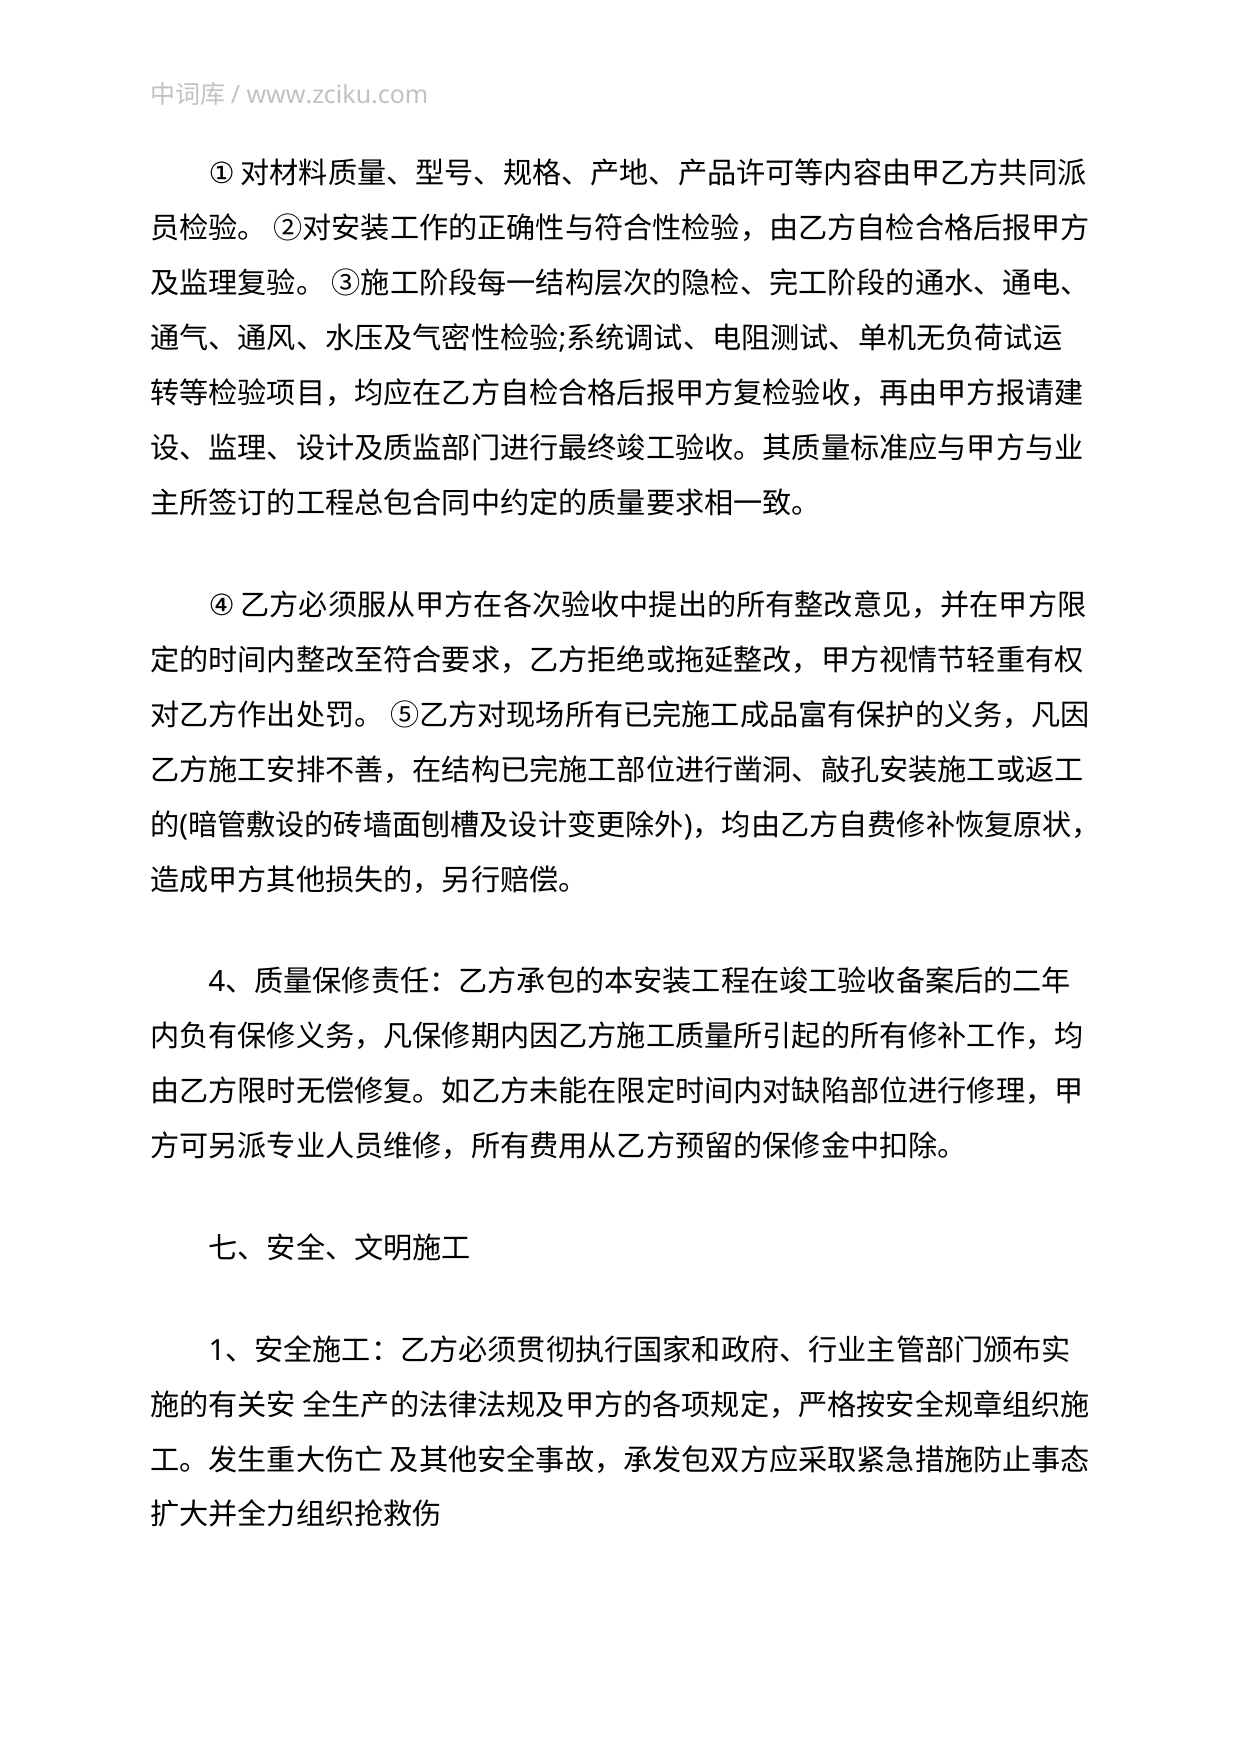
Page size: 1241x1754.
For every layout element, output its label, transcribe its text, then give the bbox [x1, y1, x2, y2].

text 1、安全施工：乙方必须贯彻执行国家和政府、行业主管部门颁布实施的有关安 全生产的法律法规及甲方的各项规定，严格按安全规章组织施工。发生重大伤亡 及其他安全事故，承发包双方应采取紧急措施防止事态扩大并全力组织抢救伤 [150, 1326, 1090, 1533]
text 4、质量保修责任：乙方承包的本安装工程在竣工验收备案后的二年内负有保修义务，凡保修期内因乙方施工质量所引起的所有修补工作，均由乙方限时无偿修复。如乙方未能在限定时间内对缺陷部位进行修理，甲方可另派专业人员维修，所有费用从乙方预留的保修金中扣除。 [150, 958, 1090, 1165]
text 七、安全、文明施工 [150, 1224, 1090, 1267]
text ④乙方必须服从甲方在各次验收中提出的所有整改意见，并在甲方限定的时间内整改至符合要求，乙方拒绝或拖延整改，甲方视情节轻重有权对乙方作出处罚。 ⑤乙方对现场所有已完施工成品富有保护的义务，凡因乙方施工安排不善，在结构已完施工部位进行凿洞、敲孔安装施工或返工的(暗管敷设的砖墙面刨槽及设计变更除外)，均由乙方自费修补恢复原状，造成甲方其他损失的，另行赔偿。 [150, 581, 1090, 898]
text ①对材料质量、型号、规格、产地、产品许可等内容由甲乙方共同派员检验。 ②对安装工作的正确性与符合性检验，由乙方自检合格后报甲方及监理复验。 ③施工阶段每一结构层次的隐检、完工阶段的通水、通电、通气、通风、水压及气密性检验;系统调试、电阻测试、单机无负荷试运转等检验项目，均应在乙方自检合格后报甲方复检验收，再由甲方报请建设、监理、设计及质监部门进行最终竣工验收。其质量标准应与甲方与业主所签订的工程总包合同中约定的质量要求相一致。 [150, 150, 1090, 522]
